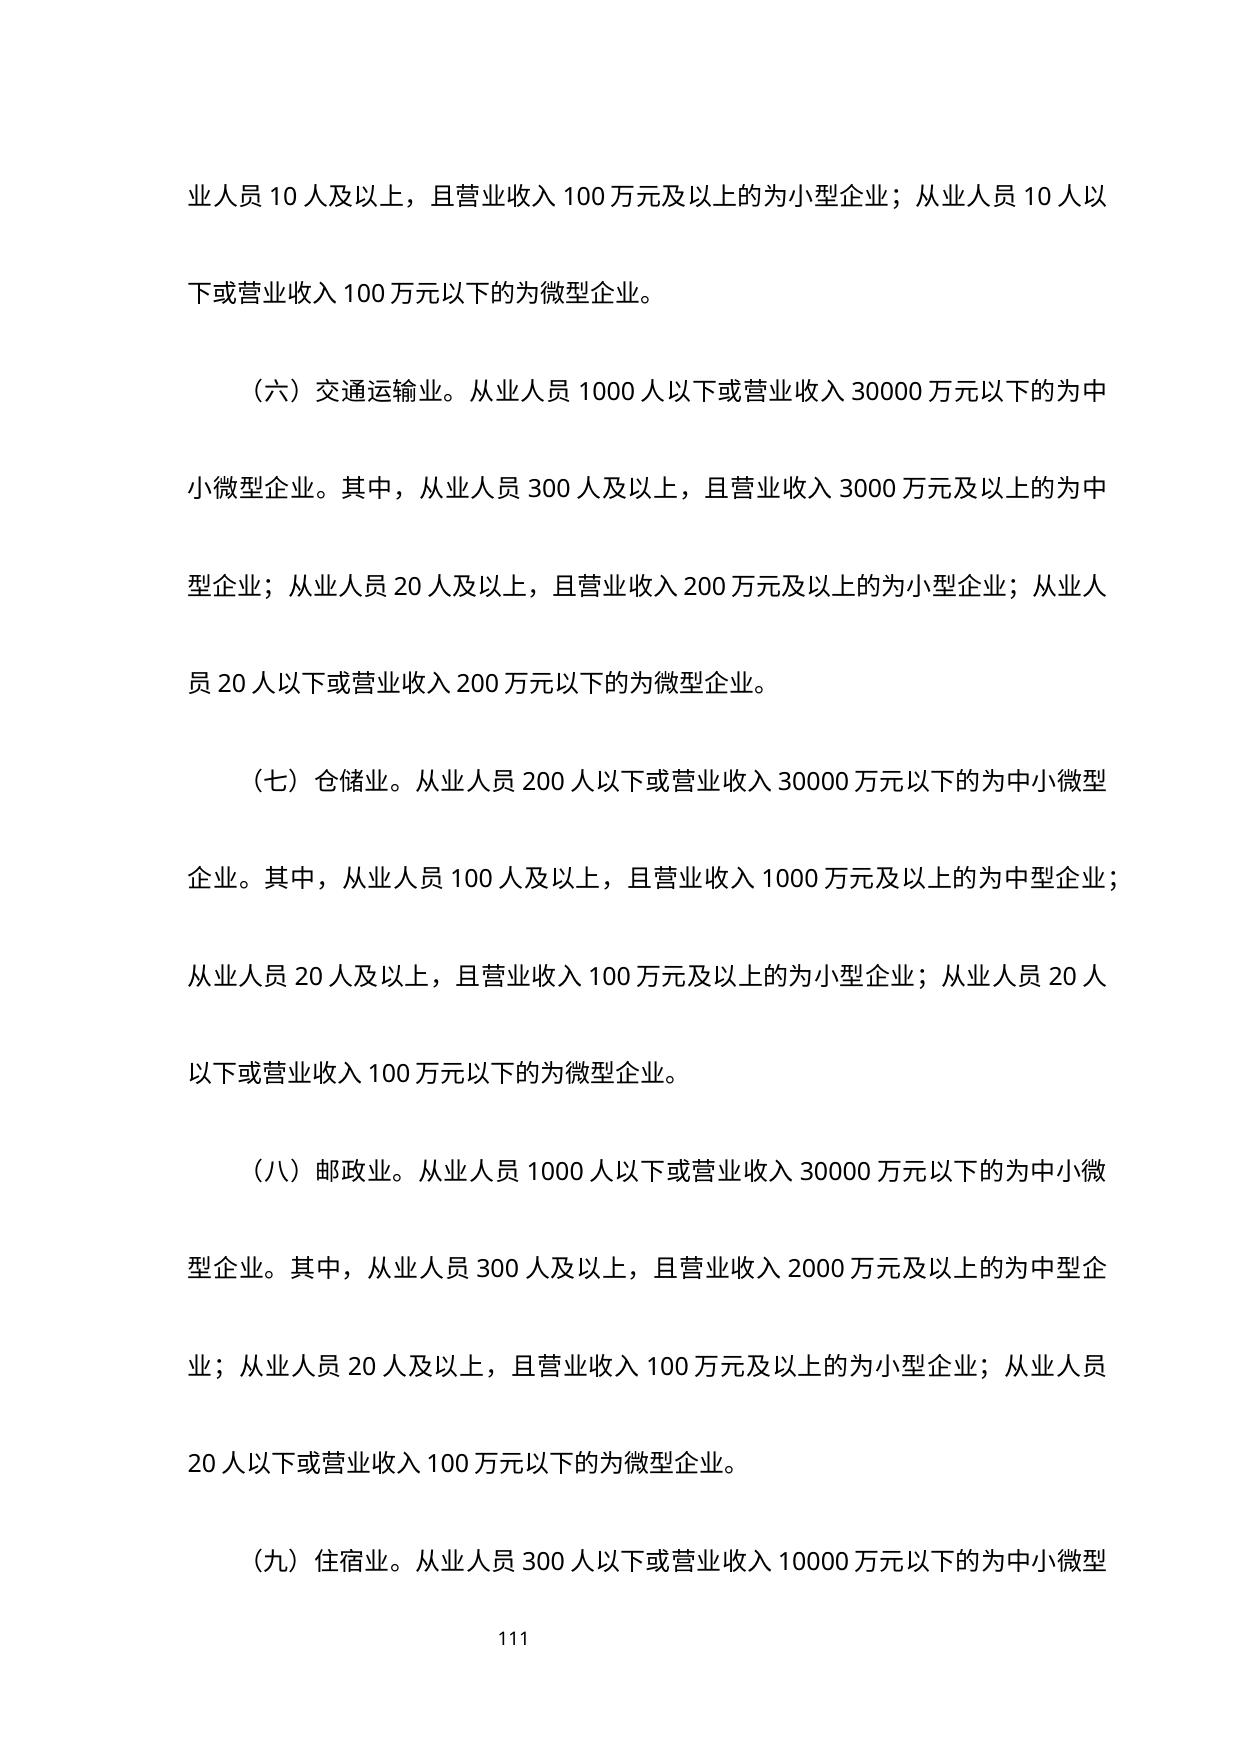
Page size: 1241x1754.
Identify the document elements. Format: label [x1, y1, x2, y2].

text [187, 162, 1107, 1592]
